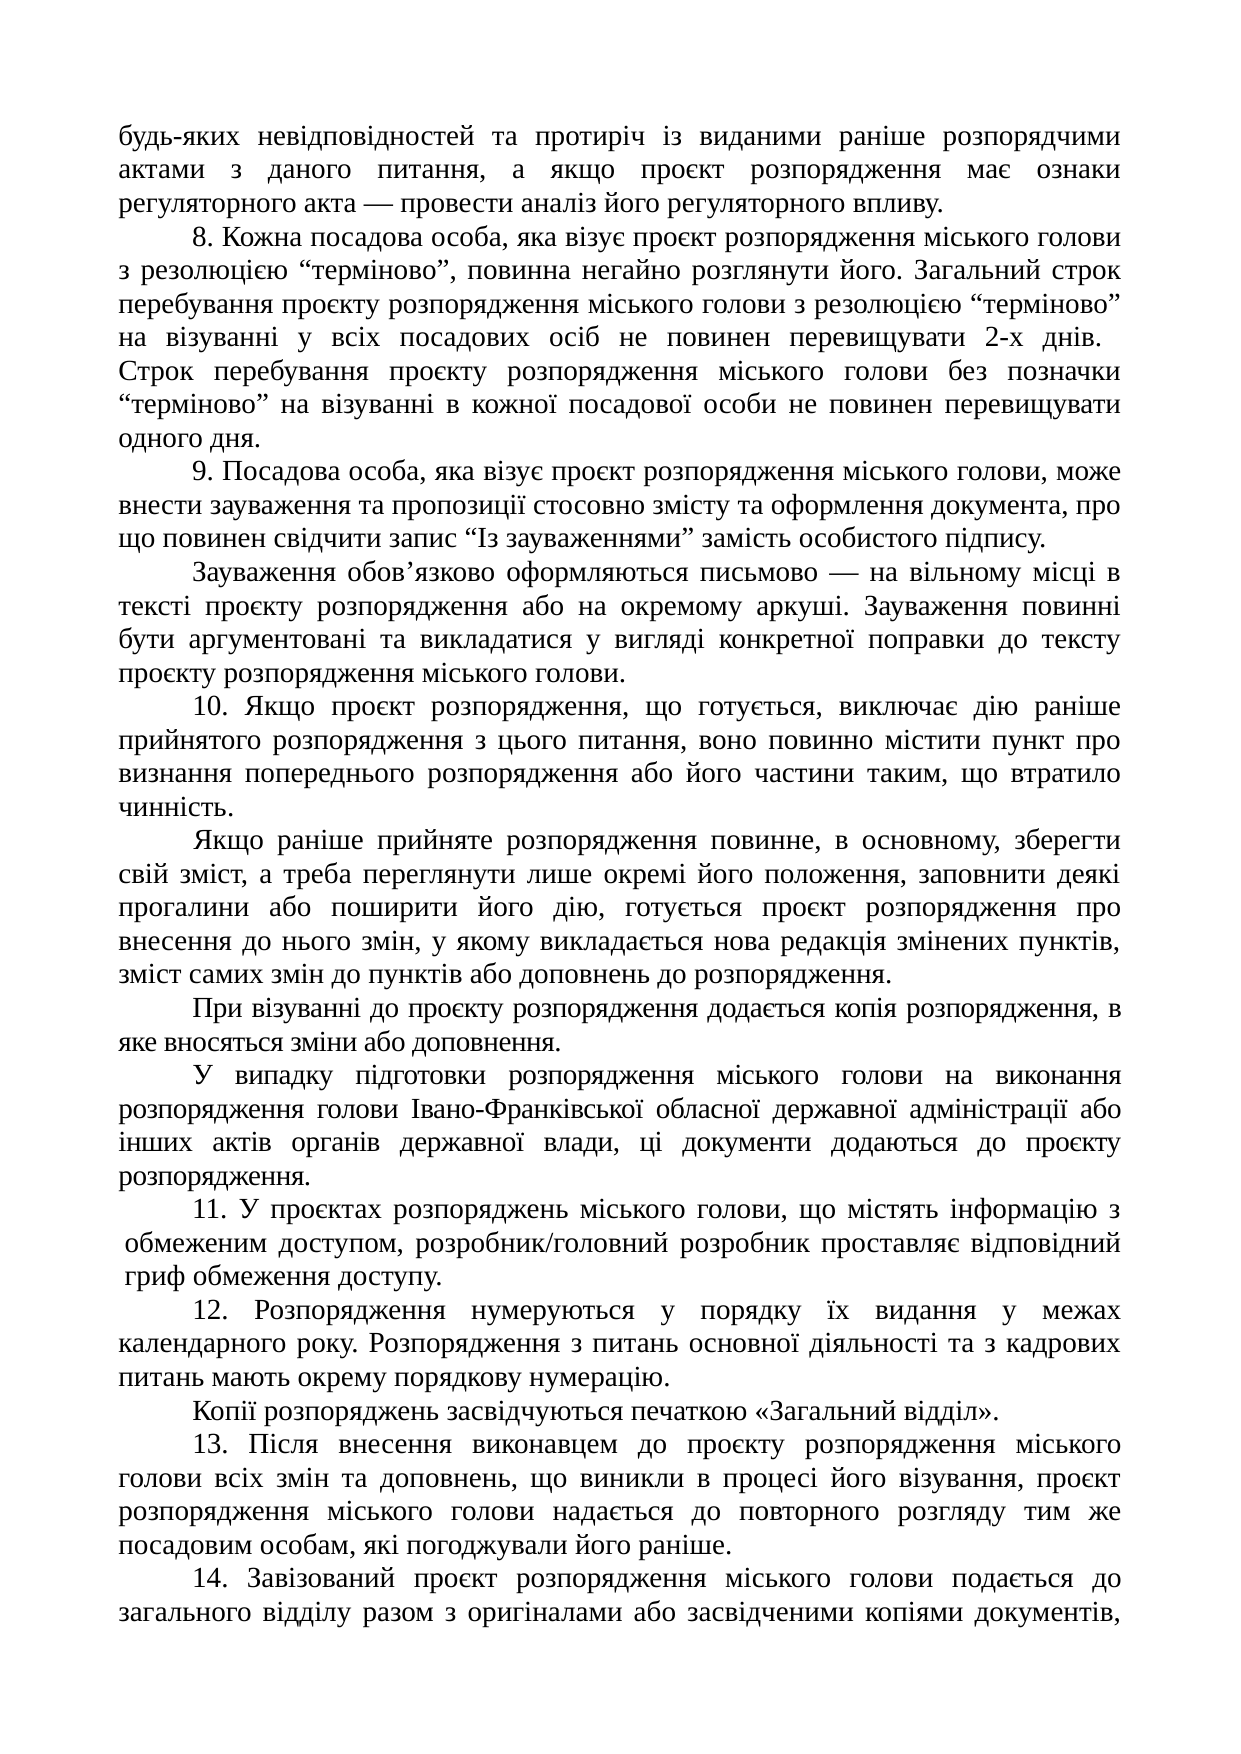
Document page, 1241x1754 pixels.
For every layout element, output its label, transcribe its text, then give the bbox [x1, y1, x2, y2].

text 9. Посадова особа, яка візує проєкт розпорядження міського голови, може внести зауваження та пропозиції стосовно змісту та оформлення документа, про що повинен свідчити запис “Із зауваженнями” замість особистого підпису. [118, 453, 1122, 554]
text У випадку підготовки розпорядження міського голови на виконання розпорядження голови Івано-Франківської обласної державної адміністрації або інших актів органів державної влади, ці документи додаються до проєкту розпорядження. [118, 1057, 1122, 1191]
text 11. У проєктах розпоряджень міського голови, що містять інформацію з обмеженим доступом, розробник/головний розробник проставляє відповідний гриф обмеження доступу. [124, 1191, 1122, 1292]
text При візуванні до проєкту розпорядження додається копія розпорядження, в яке вносяться зміни або доповнення. [118, 990, 1122, 1057]
text 13. Після внесення виконавцем до проєкту розпорядження міського голови всіх змін та доповнень, що виникли в процесі його візування, проєкт розпорядження міського голови надається до повторного розгляду тим же посадовим особам, які погоджували його раніше. [118, 1426, 1122, 1560]
text 12. Розпорядження нумеруються у порядку їх видання у межах календарного року. Розпорядження з питань основної діяльності та з кадрових питань мають окрему порядкову нумерацію. [118, 1292, 1122, 1393]
text Копії розпоряджень засвідчуються печаткою «Загальний відділ». [118, 1393, 1122, 1426]
text 8. Кожна посадова особа, яка візує проєкт розпорядження міського голови з резолюцією “терміново”, повинна негайно розглянути його. Загальний строк перебування проєкту розпорядження міського голови з резолюцією “терміново” на візуванні у всіх посадових осіб не повинен перевищувати 2-х днів. Строк перебування проєкту розпорядження міського голови без позначки “терміново” на візуванні в кожної посадової особи не повинен перевищувати одного дня. [118, 219, 1122, 453]
text Зауваження обов’язково оформляються письмово — на вільному місці в тексті проєкту розпорядження або на окремому аркуші. Зауваження повинні бути аргументовані та викладатися у вигляді конкретної поправки до тексту проєкту розпорядження міського голови. [118, 554, 1122, 688]
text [118, 118, 1122, 219]
text 10. Якщо проєкт розпорядження, що готується, виключає дію раніше прийнятого розпорядження з цього питання, воно повинно містити пункт про визнання попереднього розпорядження або його частини таким, що втратило чинність. [118, 688, 1122, 822]
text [118, 1560, 1122, 1627]
text Якщо раніше прийняте розпорядження повинне, в основному, зберегти свій зміст, а треба переглянути лише окремі його положення, заповнити деякі прогалини або поширити його дію, готується проєкт розпорядження про внесення до нього змін, у якому викладається нова редакція змінених пунктів, зміст самих змін до пунктів або доповнень до розпорядження. [118, 822, 1122, 990]
